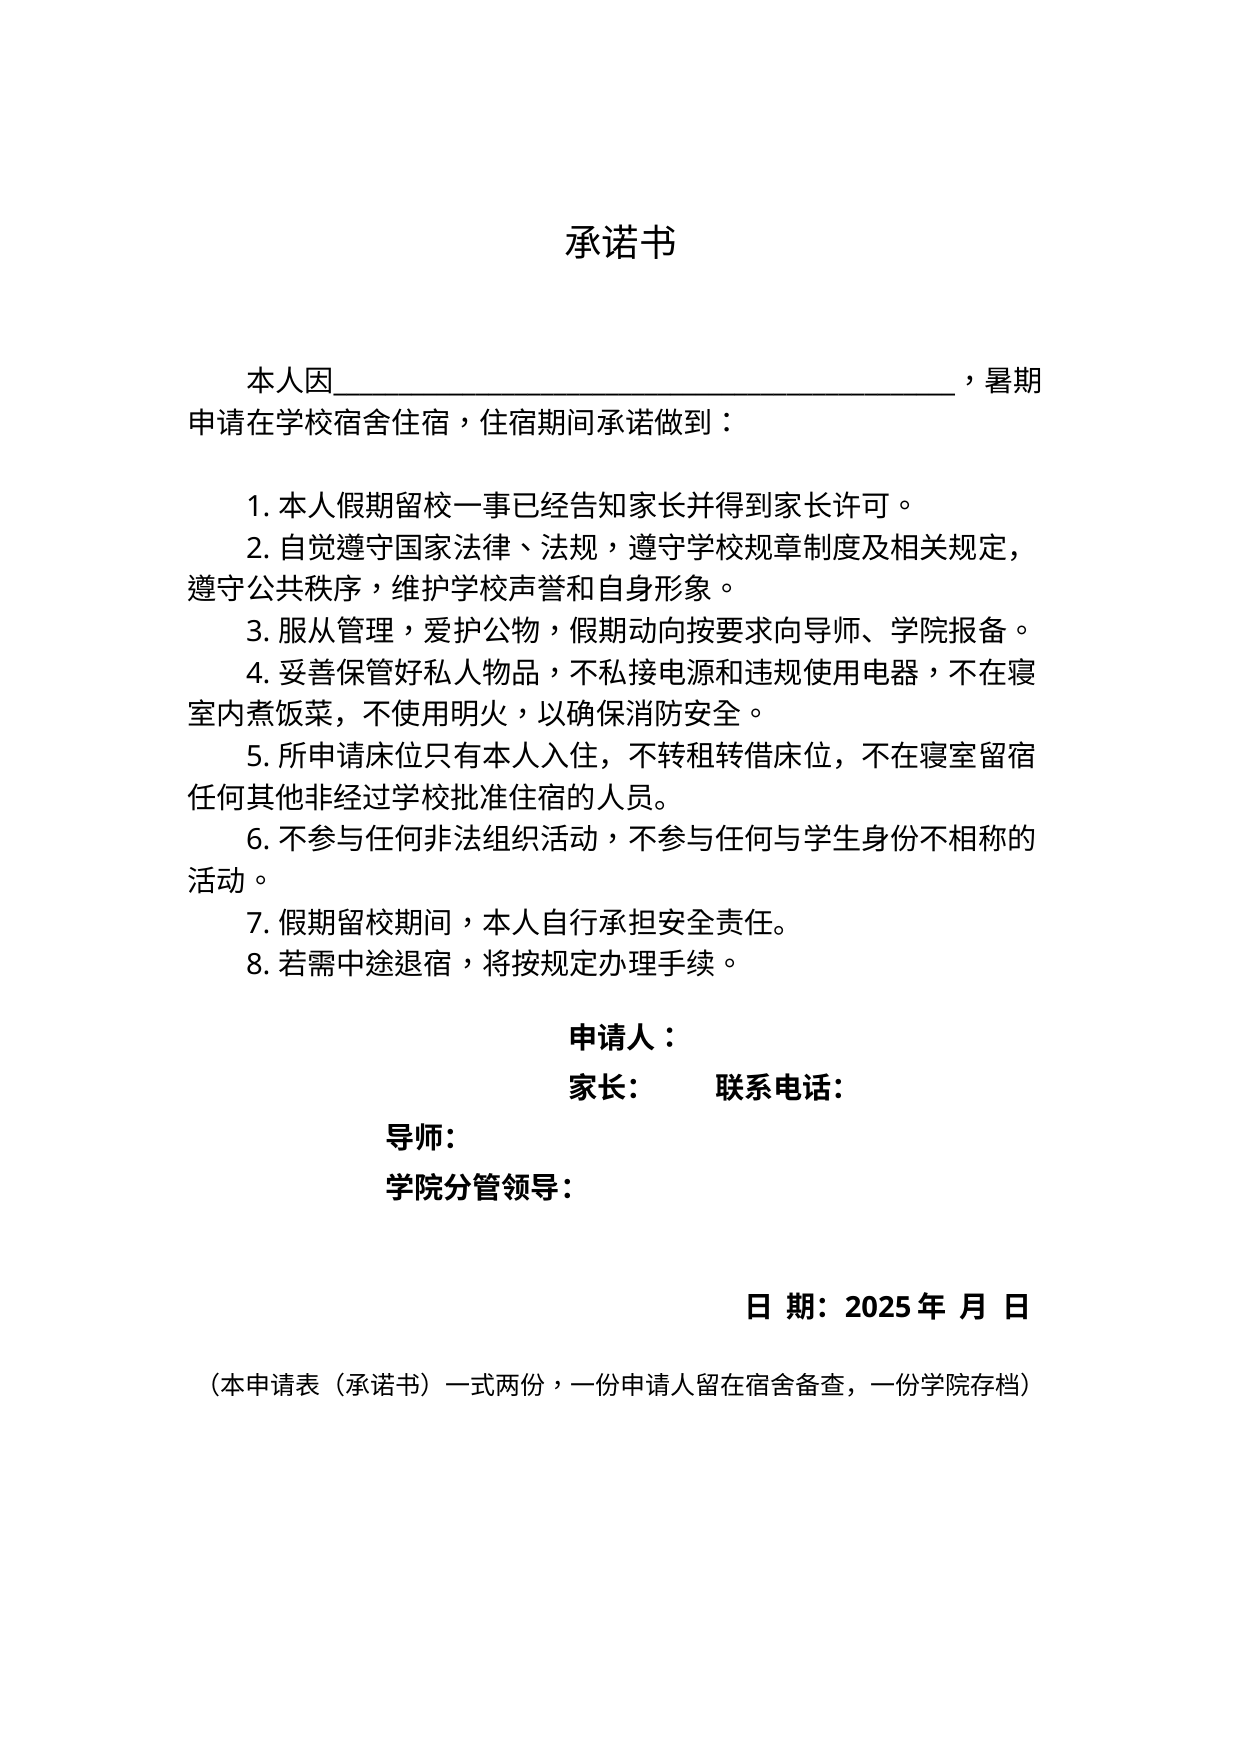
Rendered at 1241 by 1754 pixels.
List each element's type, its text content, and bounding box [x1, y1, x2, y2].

text 申请人： [187, 1008, 1053, 1058]
text 家长： 联系电话： [187, 1058, 1053, 1108]
text 日 期：2025年 月 日 [187, 1283, 1053, 1326]
list 妥善保管好私人物品，不私接电源和违规使用电器，不在寝室内煮饭菜，不使用明火，以确保消防安全。 [187, 650, 1053, 733]
list 不参与任何非法组织活动，不参与任何与学生身份不相称的活动。 [187, 816, 1053, 900]
text 学院分管领导： [187, 1158, 1053, 1208]
text 承诺书 [187, 213, 1053, 267]
text 导师： [187, 1108, 1053, 1158]
list 若需中途退宿，将按规定办理手续。 [187, 941, 1053, 983]
list 自觉遵守国家法律、法规，遵守学校规章制度及相关规定，遵守公共秩序，维护学校声誉和自身形象。 [187, 525, 1053, 608]
list 服从管理，爱护公物，假期动向按要求向导师、学院报备。 [187, 608, 1053, 650]
list 所申请床位只有本人入住，不转租转借床位，不在寝室留宿任何其他非经过学校批准住宿的人员。 [187, 733, 1053, 816]
list 假期留校期间，本人自行承担安全责任。 [187, 900, 1053, 941]
list 本人假期留校一事已经告知家长并得到家长许可。 [187, 483, 1053, 525]
text （本申请表（承诺书）一式两份，一份申请人留在宿舍备查，一份学院存档） [187, 1366, 1053, 1402]
text 本人因________________________________________________，暑期申请在学校宿舍住宿，住宿期间承诺做到： [187, 358, 1053, 441]
